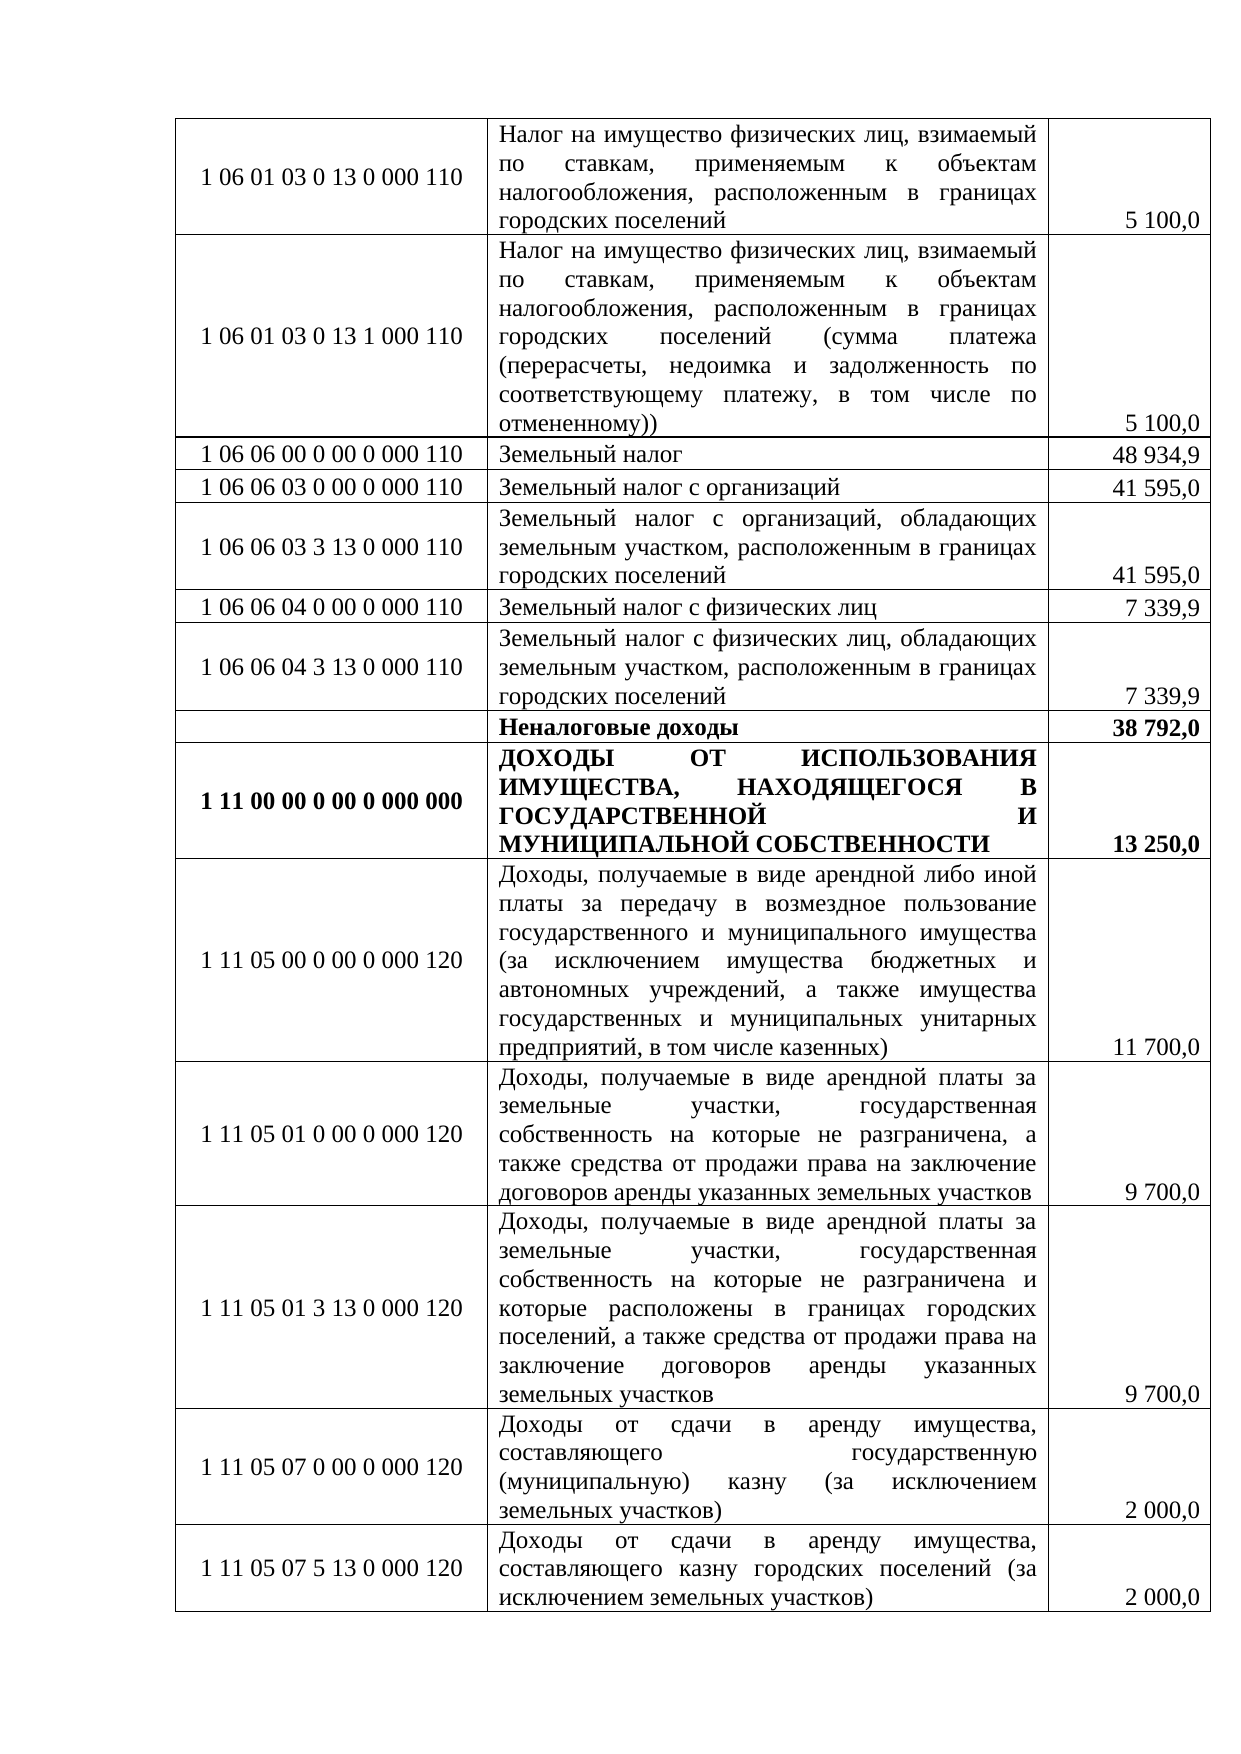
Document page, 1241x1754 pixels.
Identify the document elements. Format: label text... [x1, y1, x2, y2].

table_cell 1 06 06 00 0 00 0 000 110 [176, 438, 487, 469]
table_cell 48 934,9 [1049, 438, 1210, 469]
table_cell 1 06 06 04 0 00 0 000 110 [176, 590, 487, 622]
table_cell Земельный налог [488, 438, 1048, 469]
table_cell 1 11 05 01 3 13 0 000 120 [176, 1206, 487, 1408]
table_cell 41 595,0 [1049, 470, 1210, 502]
table_cell 1 11 05 07 5 13 0 000 120 [176, 1525, 487, 1611]
table_cell Земельный налог с физических лиц, обладающих земельным участком, расположенным в границах городских поселений [488, 623, 1048, 709]
table_cell 7 339,9 [1049, 623, 1210, 709]
table_cell 9 700,0 [1049, 1062, 1210, 1205]
table_cell 5 100,0 [1049, 119, 1210, 234]
table_cell 2 000,0 [1049, 1525, 1210, 1611]
table_cell Доходы, получаемые в виде арендной платы за земельные участки, государственная собственность на которые не разграничена и которые расположены в границах городских поселений, а также средства от продажи права на заключение договоров аренды указанных земельных участков [488, 1206, 1048, 1408]
table_cell 41 595,0 [1049, 503, 1210, 589]
table_cell 1 11 00 00 0 00 0 000 000 [176, 743, 487, 858]
table_cell 13 250,0 [1049, 743, 1210, 858]
table_cell 1 11 05 01 0 00 0 000 120 [176, 1062, 487, 1205]
table_cell Доходы от сдачи в аренду имущества, составляющего государственную (муниципальную) казну (за исключением земельных участков) [488, 1409, 1048, 1524]
table_cell 38 792,0 [1049, 711, 1210, 742]
table_cell 1 11 05 07 0 00 0 000 120 [176, 1409, 487, 1524]
table_cell Доходы, получаемые в виде арендной платы за земельные участки, государственная собственность на которые не разграничена, а также средства от продажи права на заключение договоров аренды указанных земельных участков [488, 1062, 1048, 1205]
table_cell Земельный налог с организаций, обладающих земельным участком, расположенным в границах городских поселений [488, 503, 1048, 589]
table_cell 1 06 06 04 3 13 0 000 110 [176, 623, 487, 709]
table_cell 7 339,9 [1049, 590, 1210, 622]
table_cell Налог на имущество физических лиц, взимаемый по ставкам, применяемым к объектам налогообложения, расположенным в границах городских поселений [488, 119, 1048, 234]
table_cell Доходы, получаемые в виде арендной либо иной платы за передачу в возмездное пользование государственного и муниципального имущества (за исключением имущества бюджетных и автономных учреждений, а также имущества государственных и муниципальных унитарных предприятий, в том числе казенных) [488, 859, 1048, 1061]
table_cell 1 06 01 03 0 13 1 000 110 [176, 235, 487, 436]
table_cell [176, 711, 487, 742]
table_cell 1 06 01 03 0 13 0 000 110 [176, 119, 487, 234]
table_cell ДОХОДЫ ОТ ИСПОЛЬЗОВАНИЯ ИМУЩЕСТВА, НАХОДЯЩЕГОСЯ В ГОСУДАРСТВЕННОЙ И МУНИЦИПАЛЬНОЙ СОБСТВЕННОСТИ [488, 743, 1048, 858]
table_cell Неналоговые доходы [488, 711, 1048, 742]
table_cell Земельный налог с организаций [488, 470, 1048, 502]
table_cell 1 06 06 03 0 00 0 000 110 [176, 470, 487, 502]
table_cell Доходы от сдачи в аренду имущества, составляющего казну городских поселений (за исключением земельных участков) [488, 1525, 1048, 1611]
table_cell 1 06 06 03 3 13 0 000 110 [176, 503, 487, 589]
table_cell 2 000,0 [1049, 1409, 1210, 1524]
table_cell 1 11 05 00 0 00 0 000 120 [176, 859, 487, 1061]
table_cell 11 700,0 [1049, 859, 1210, 1061]
table_cell 5 100,0 [1049, 235, 1210, 436]
table_cell Налог на имущество физических лиц, взимаемый по ставкам, применяемым к объектам налогообложения, расположенным в границах городских поселений (сумма платежа (перерасчеты, недоимка и задолженность по соответствующему платежу, в том числе по отмененному)) [488, 235, 1048, 436]
table_cell 9 700,0 [1049, 1206, 1210, 1408]
table_cell Земельный налог с физических лиц [488, 590, 1048, 622]
